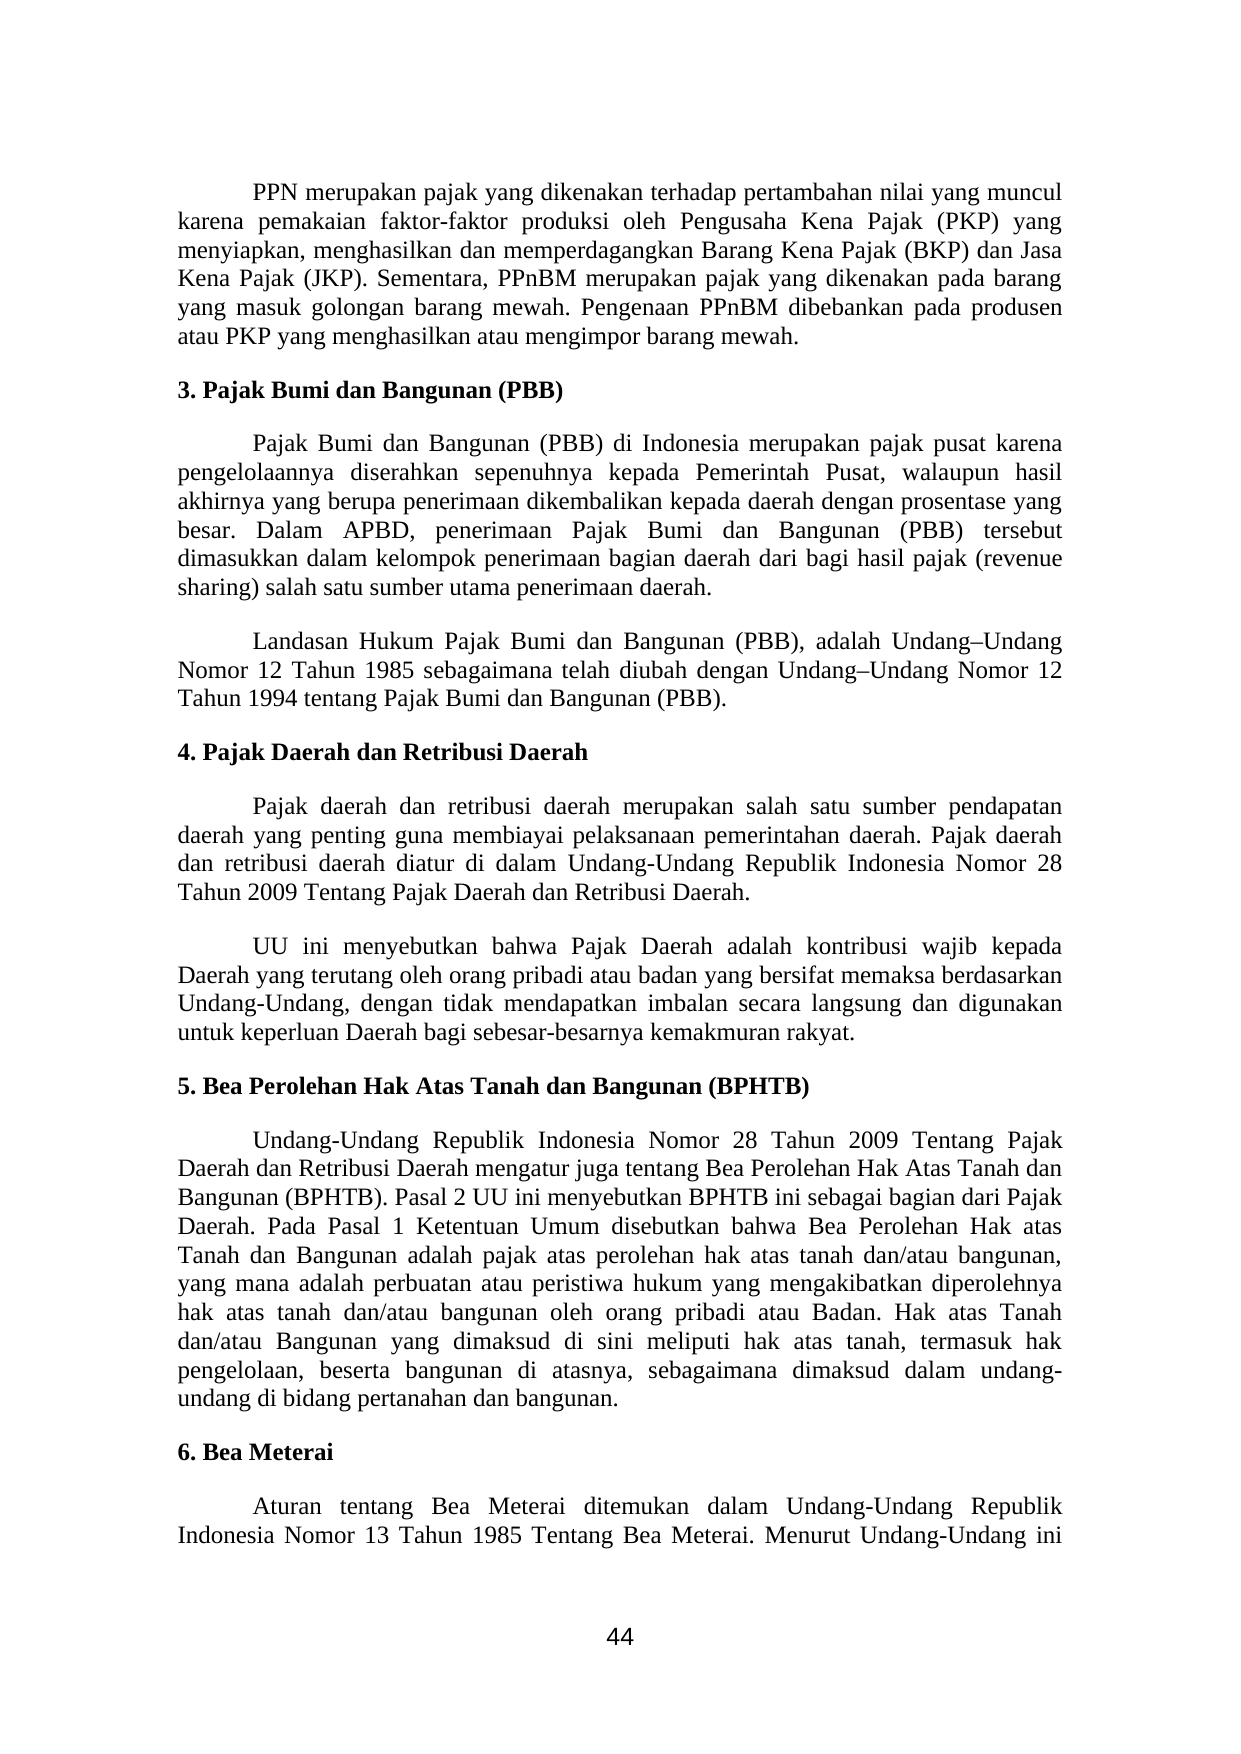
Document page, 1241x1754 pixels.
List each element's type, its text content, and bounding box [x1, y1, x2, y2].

text Undang-Undang Republik Indonesia Nomor 28 Tahun 2009 Tentang Pajak Daerah dan Retribusi Daerah mengatur juga tentang Bea Perolehan Hak Atas Tanah dan Bangunan (BPHTB). Pasal 2 UU ini menyebutkan BPHTB ini sebagai bagian dari Pajak Daerah. Pada Pasal 1 Ketentuan Umum disebutkan bahwa Bea Perolehan Hak atas Tanah dan Bangunan adalah pajak atas perolehan hak atas tanah dan/atau bangunan, yang mana adalah perbuatan atau peristiwa hukum yang mengakibatkan diperolehnya hak atas tanah dan/atau bangunan oleh orang pribadi atau Badan. Hak atas Tanah dan/atau Bangunan yang dimaksud di sini meliputi hak atas tanah, termasuk hak pengelolaan, beserta bangunan di atasnya, sebagaimana dimaksud dalam undang-undang di bidang pertanahan dan bangunan. [177, 1125, 1063, 1412]
text 4. Pajak Daerah dan Retribusi Daerah [177, 737, 1063, 766]
text 3. Pajak Bumi dan Bangunan (PBB) [177, 375, 1063, 403]
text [177, 1491, 1063, 1548]
text Pajak Bumi dan Bangunan (PBB) di Indonesia merupakan pajak pusat karena pengelolaannya diserahkan sepenuhnya kepada Pemerintah Pusat, walaupun hasil akhirnya yang berupa penerimaan dikembalikan kepada daerah dengan prosentase yang besar. Dalam APBD, penerimaan Pajak Bumi dan Bangunan (PBB) tersebut dimasukkan dalam kelompok penerimaan bagian daerah dari bagi hasil pajak (revenue sharing) salah satu sumber utama penerimaan daerah. [177, 428, 1063, 601]
text Pajak daerah dan retribusi daerah merupakan salah satu sumber pendapatan daerah yang penting guna membiayai pelaksanaan pemerintahan daerah. Pajak daerah dan retribusi daerah diatur di dalam Undang-Undang Republik Indonesia Nomor 28 Tahun 2009 Tentang Pajak Daerah dan Retribusi Daerah. [177, 791, 1063, 906]
text Landasan Hukum Pajak Bumi dan Bangunan (PBB), adalah Undang–Undang Nomor 12 Tahun 1985 sebagaimana telah diubah dengan Undang–Undang Nomor 12 Tahun 1994 tentang Pajak Bumi dan Bangunan (PBB). [177, 626, 1063, 712]
text UU ini menyebutkan bahwa Pajak Daerah adalah kontribusi wajib kepada Daerah yang terutang oleh orang pribadi atau badan yang bersifat memaksa berdasarkan Undang-Undang, dengan tidak mendapatkan imbalan secara langsung dan digunakan untuk keperluan Daerah bagi sebesar-besarnya kemakmuran rakyat. [177, 931, 1063, 1046]
text 6. Bea Meterai [177, 1437, 1063, 1466]
text 5. Bea Perolehan Hak Atas Tanah dan Bangunan (BPHTB) [177, 1071, 1063, 1100]
text PPN merupakan pajak yang dikenakan terhadap pertambahan nilai yang muncul karena pemakaian faktor-faktor produksi oleh Pengusaha Kena Pajak (PKP) yang menyiapkan, menghasilkan dan memperdagangkan Barang Kena Pajak (BKP) dan Jasa Kena Pajak (JKP). Sementara, PPnBM merupakan pajak yang dikenakan pada barang yang masuk golongan barang mewah. Pengenaan PPnBM dibebankan pada produsen atau PKP yang menghasilkan atau mengimpor barang mewah. [177, 177, 1063, 350]
